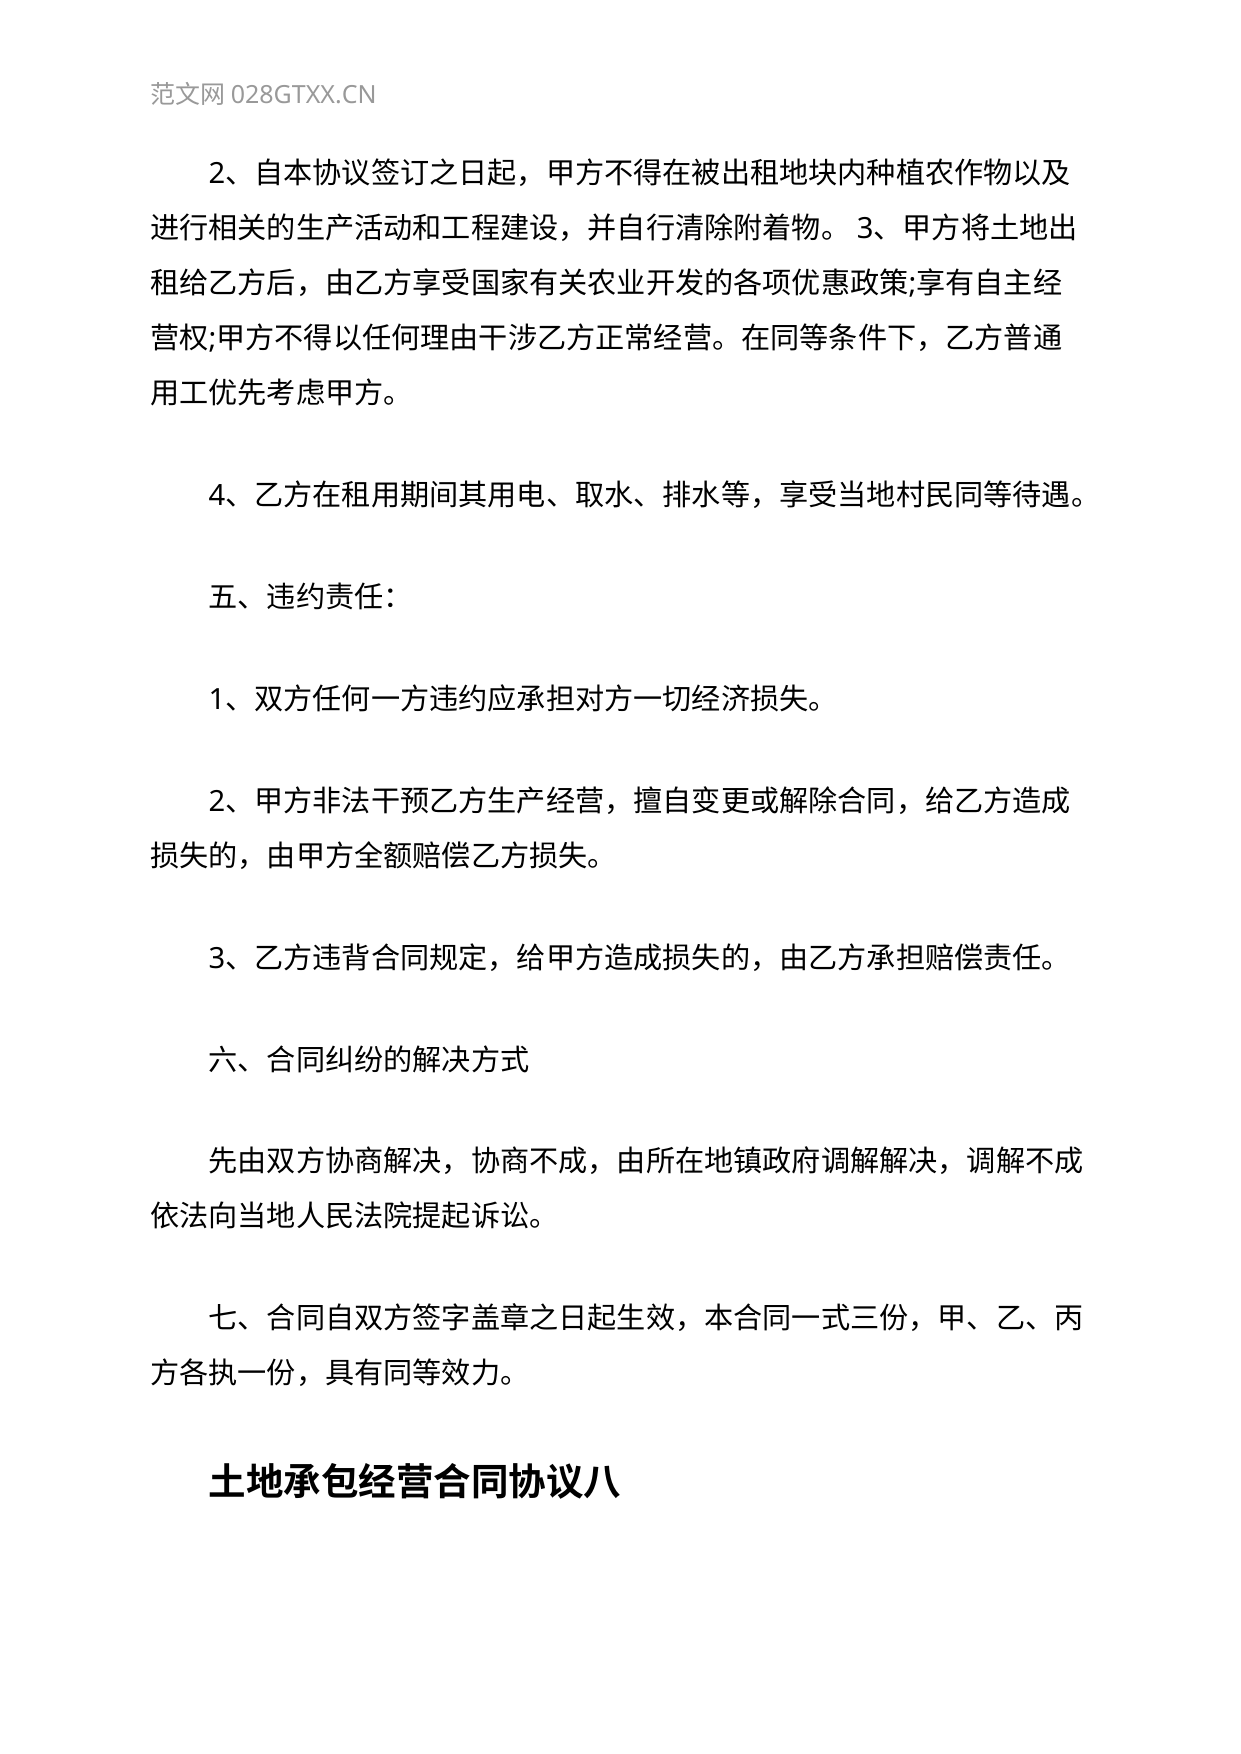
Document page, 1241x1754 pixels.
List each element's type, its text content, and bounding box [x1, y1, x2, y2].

text 土地承包经营合同协议八 [150, 1451, 1090, 1506]
text 先由双方协商解决，协商不成，由所在地镇政府调解解决，调解不成依法向当地人民法院提起诉讼。 [150, 1138, 1090, 1235]
text 2、自本协议签订之日起，甲方不得在被出租地块内种植农作物以及进行相关的生产活动和工程建设，并自行清除附着物。 3、甲方将土地出租给乙方后，由乙方享受国家有关农业开发的各项优惠政策;享有自主经营权;甲方不得以任何理由干涉乙方正常经营。在同等条件下，乙方普通用工优先考虑甲方。 [150, 150, 1090, 412]
text 五、违约责任： [150, 574, 1090, 616]
text 3、乙方违背合同规定，给甲方造成损失的，由乙方承担赔偿责任。 [150, 934, 1090, 977]
text 七、合同自双方签字盖章之日起生效，本合同一式三份，甲、乙、丙方各执一份，具有同等效力。 [150, 1295, 1090, 1392]
text 六、合同纠纷的解决方式 [150, 1036, 1090, 1078]
text 2、甲方非法干预乙方生产经营，擅自变更或解除合同，给乙方造成损失的，由甲方全额赔偿乙方损失。 [150, 777, 1090, 875]
text 4、乙方在租用期间其用电、取水、排水等，享受当地村民同等待遇。 [150, 472, 1090, 514]
text 1、双方任何一方违约应承担对方一切经济损失。 [150, 676, 1090, 718]
